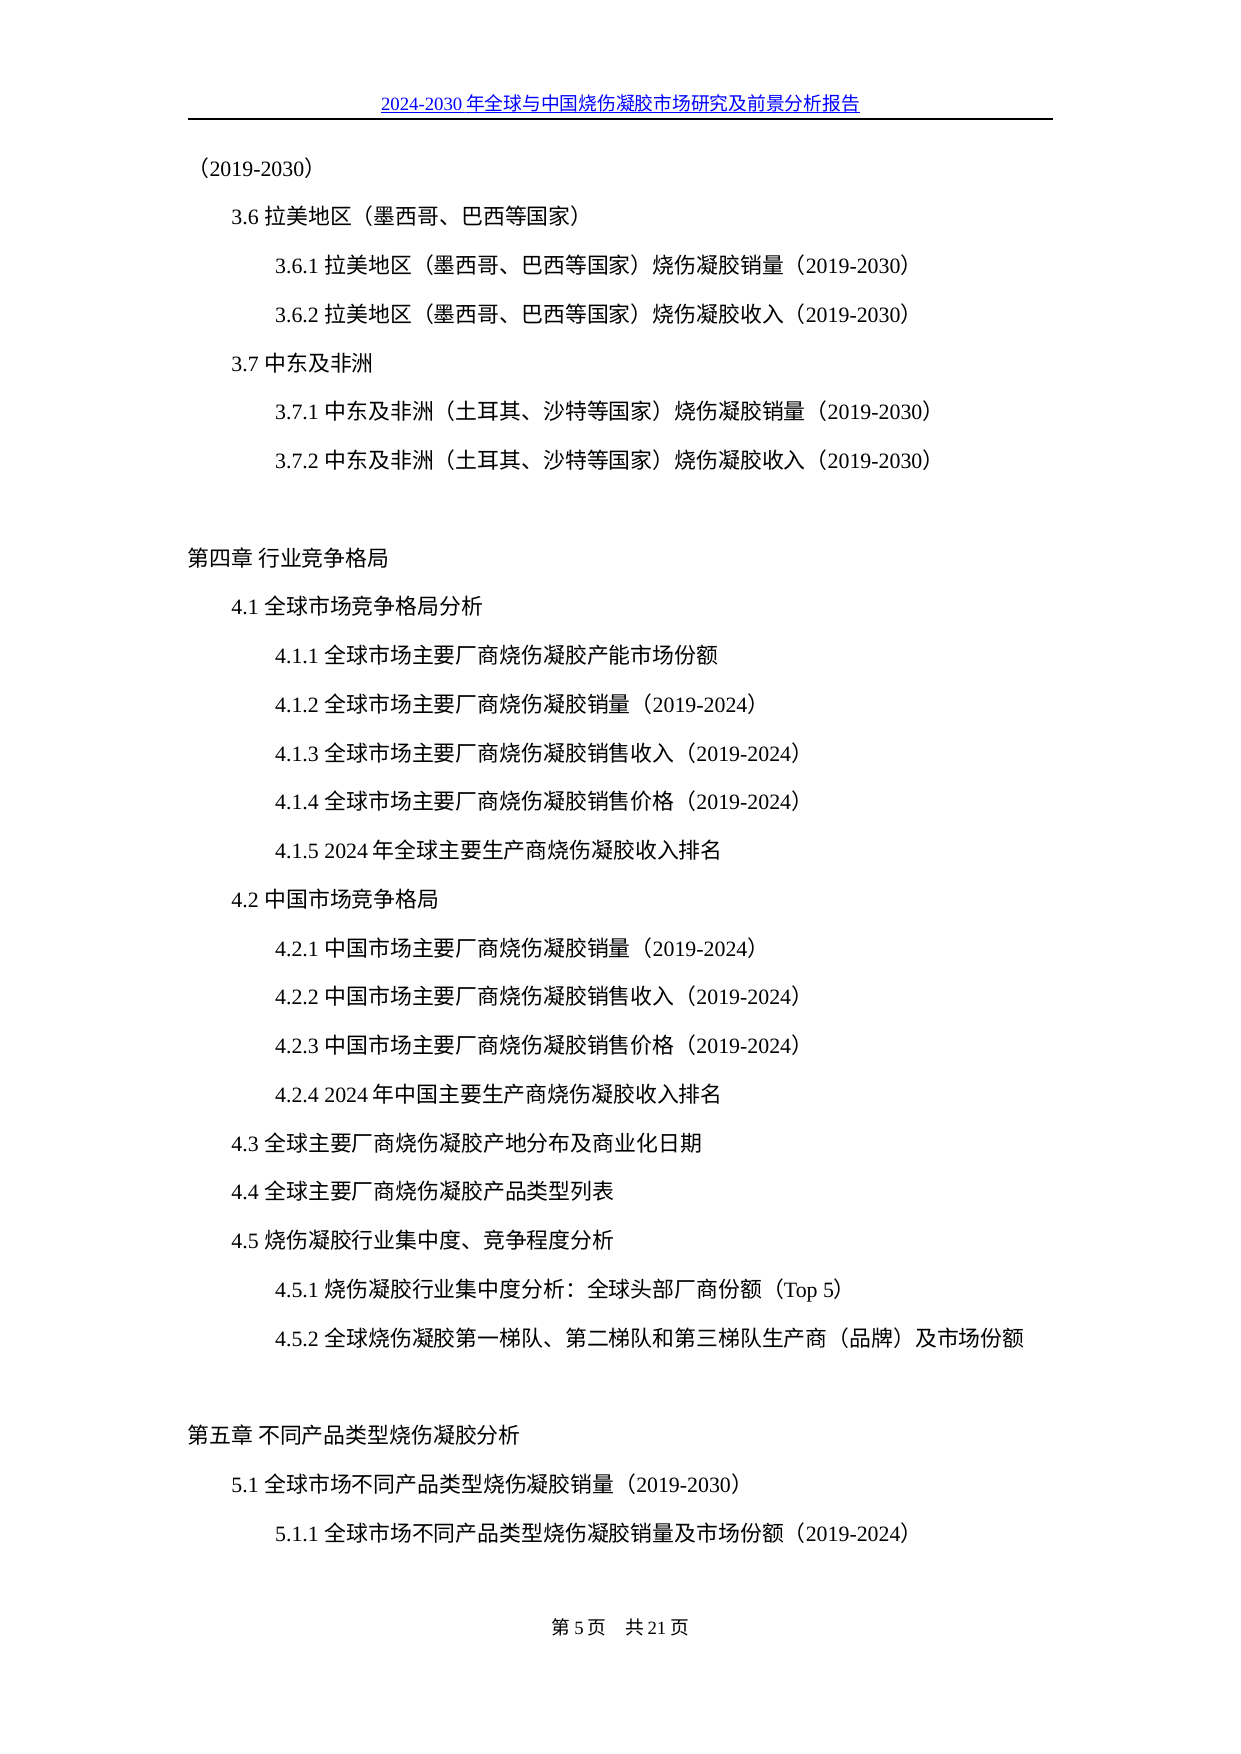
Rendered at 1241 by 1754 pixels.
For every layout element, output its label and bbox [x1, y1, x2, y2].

text [187, 150, 1053, 1548]
